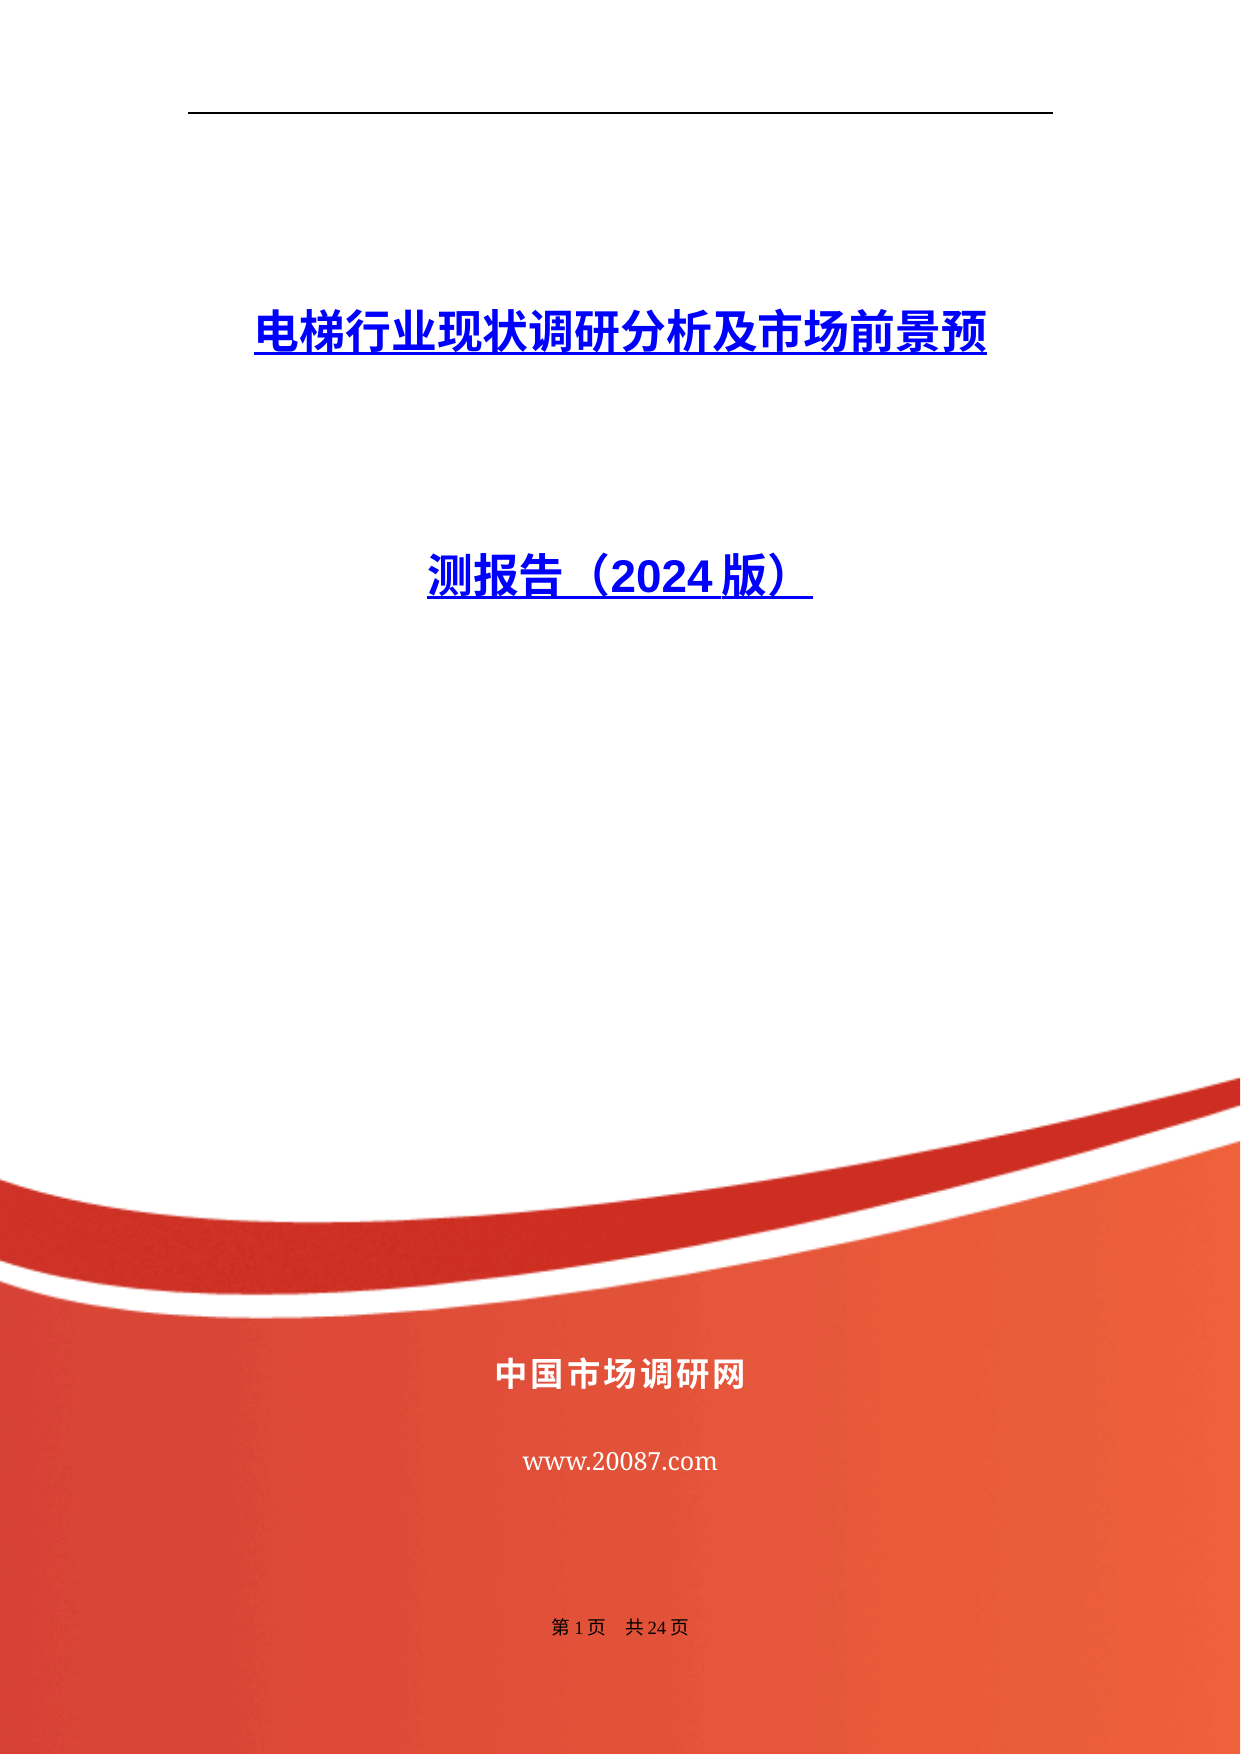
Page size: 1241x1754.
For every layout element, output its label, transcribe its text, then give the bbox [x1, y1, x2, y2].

text www.20087.com [187, 1428, 1053, 1493]
picture [0, 1006, 1241, 1754]
table_header 电梯行业现状调研分析及市场前景预测报告（2024版） [188, 207, 1053, 773]
subtitle 中国市场调研网 [187, 1339, 1053, 1404]
